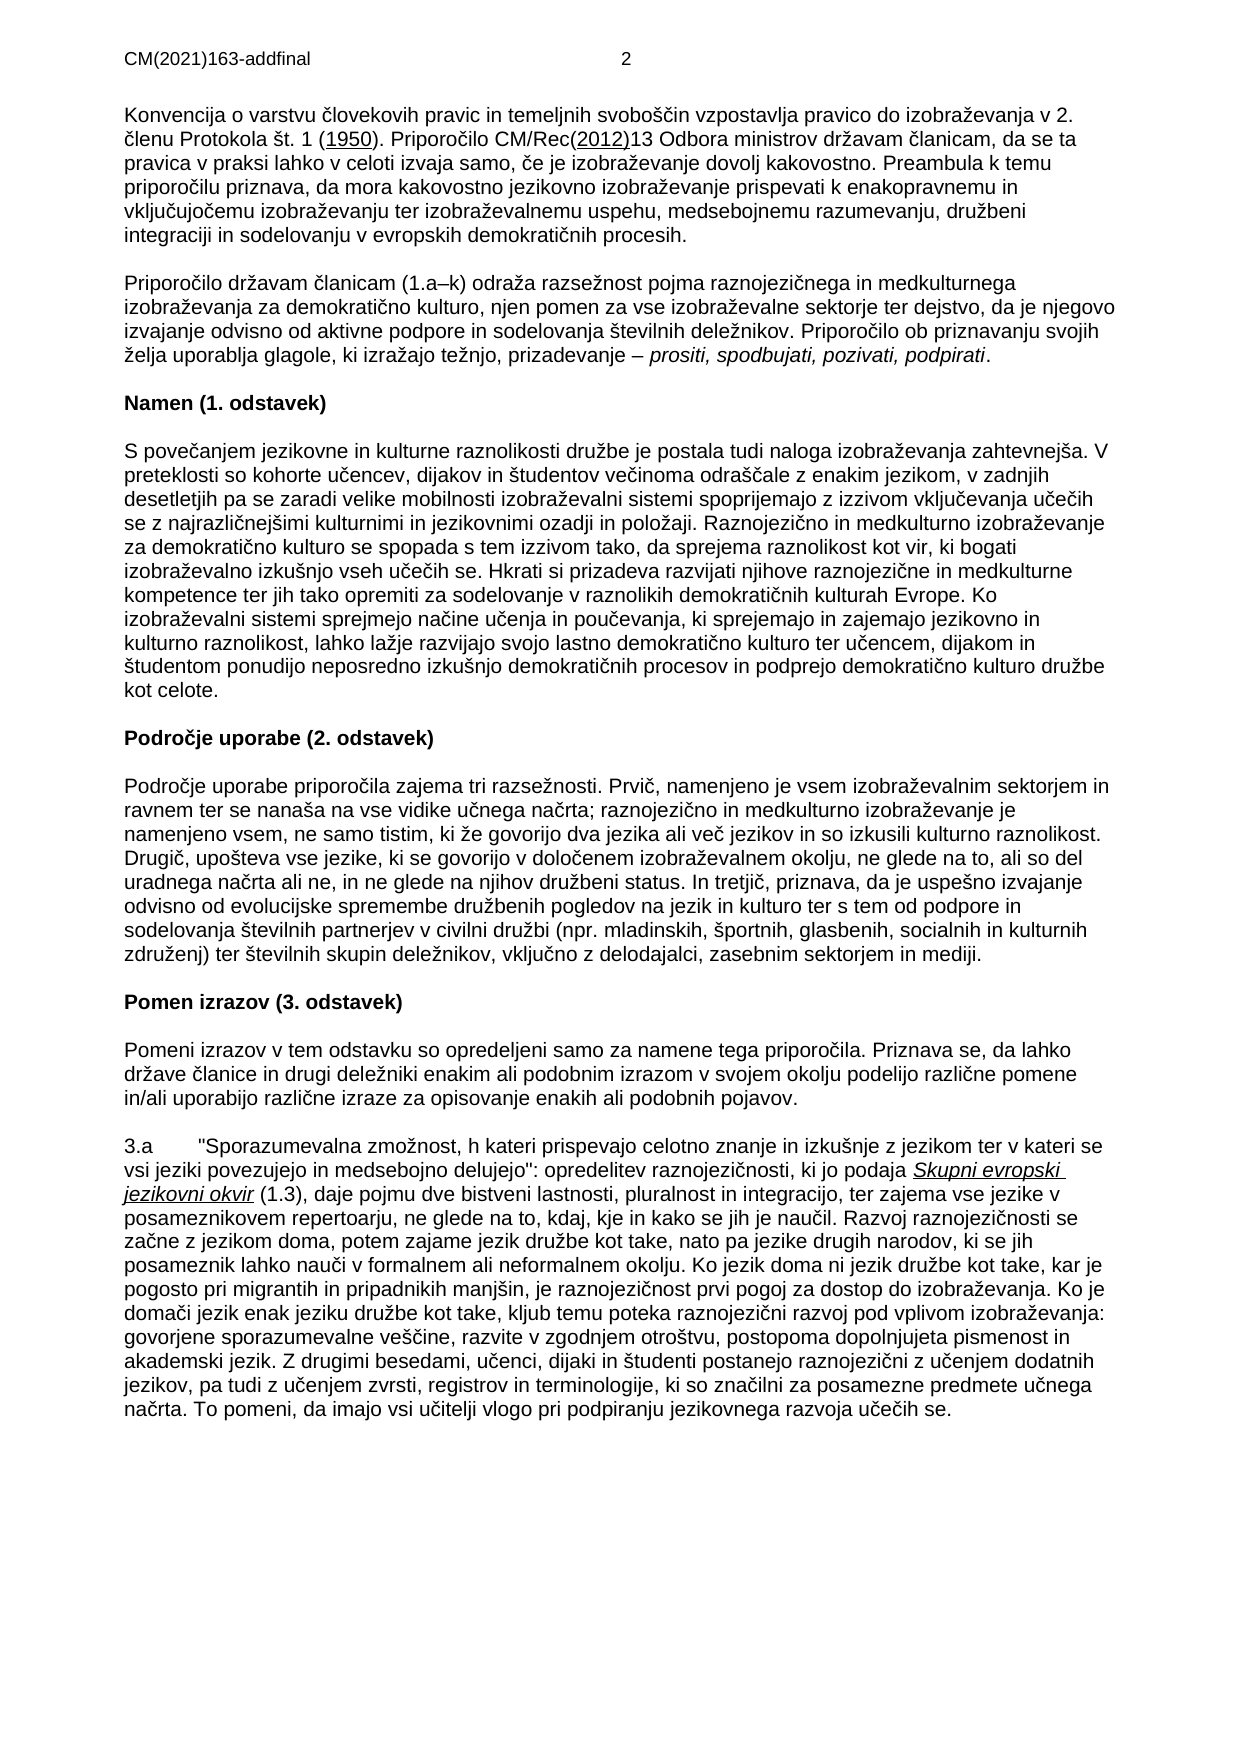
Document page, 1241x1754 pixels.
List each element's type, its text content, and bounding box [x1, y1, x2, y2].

text 3.a "Sporazumevalna zmožnost, h kateri prispevajo celotno znanje in izkušnje z jezikom ter v kateri se vsi jeziki povezujejo in medsebojno delujejo": opredelitev raznojezičnosti, ki jo podaja Skupni evropski jezikovni okvir (1.3), daje pojmu dve bistveni lastnosti, pluralnost in integracijo, ter zajema vse jezike v posameznikovem repertoarju, ne glede na to, kdaj, kje in kako se jih je naučil. Razvoj raznojezičnosti se začne z jezikom doma, potem zajame jezik družbe kot take, nato pa jezike drugih narodov, ki se jih posameznik lahko nauči v formalnem ali neformalnem okolju. Ko jezik doma ni jezik družbe kot take, kar je pogosto pri migrantih in pripadnikih manjšin, je raznojezičnost prvi pogoj za dostop do izobraževanja. Ko je domači jezik enak jeziku družbe kot take, kljub temu poteka raznojezični razvoj pod vplivom izobraževanja: govorjene sporazumevalne veščine, razvite v zgodnjem otroštvu, postopoma dopolnjujeta pismenost in akademski jezik. Z drugimi besedami, učenci, dijaki in študenti postanejo raznojezični z učenjem dodatnih jezikov, pa tudi z učenjem zvrsti, registrov in terminologije, ki so značilni za posamezne predmete učnega načrta. To pomeni, da imajo vsi učitelji vlogo pri podpiranju jezikovnega razvoja učečih se. [124, 1133, 1119, 1421]
text Področje uporabe priporočila zajema tri razsežnosti. Prvič, namenjeno je vsem izobraževalnim sektorjem in ravnem ter se nanaša na vse vidike učnega načrta; raznojezično in medkulturno izobraževanje je namenjeno vsem, ne samo tistim, ki že govorijo dva jezika ali več jezikov in so izkusili kulturno raznolikost. Drugič, upošteva vse jezike, ki se govorijo v določenem izobraževalnem okolju, ne glede na to, ali so del uradnega načrta ali ne, in ne glede na njihov družbeni status. In tretjič, priznava, da je uspešno izvajanje odvisno od evolucijske spremembe družbenih pogledov na jezik in kulturo ter s tem od podpore in sodelovanja številnih partnerjev v civilni družbi (npr. mladinskih, športnih, glasbenih, socialnih in kulturnih združenj) ter številnih skupin deležnikov, vključno z delodajalci, zasebnim sektorjem in mediji. [124, 774, 1119, 966]
text Pomen izrazov (3. odstavek) [124, 990, 1119, 1014]
text S povečanjem jezikovne in kulturne raznolikosti družbe je postala tudi naloga izobraževanja zahtevnejša. V preteklosti so kohorte učencev, dijakov in študentov večinoma odraščale z enakim jezikom, v zadnjih desetletjih pa se zaradi velike mobilnosti izobraževalni sistemi spoprijemajo z izzivom vključevanja učečih se z najrazličnejšimi kulturnimi in jezikovnimi ozadji in položaji. Raznojezično in medkulturno izobraževanje za demokratično kulturo se spopada s tem izzivom tako, da sprejema raznolikost kot vir, ki bogati izobraževalno izkušnjo vseh učečih se. Hkrati si prizadeva razvijati njihove raznojezične in medkulturne kompetence ter jih tako opremiti za sodelovanje v raznolikih demokratičnih kulturah Evrope. Ko izobraževalni sistemi sprejmejo načine učenja in poučevanja, ki sprejemajo in zajemajo jezikovno in kulturno raznolikost, lahko lažje razvijajo svojo lastno demokratično kulturo ter učencem, dijakom in študentom ponudijo neposredno izkušnjo demokratičnih procesov in podprejo demokratično kulturo družbe kot celote. [124, 439, 1119, 702]
text Priporočilo državam članicam (1.a–k) odraža razsežnost pojma raznojezičnega in medkulturnega izobraževanja za demokratično kulturo, njen pomen za vse izobraževalne sektorje ter dejstvo, da je njegovo izvajanje odvisno od aktivne podpore in sodelovanja številnih deležnikov. Priporočilo ob priznavanju svojih želja uporablja glagole, ki izražajo težnjo, prizadevanje – prositi, spodbujati, pozivati, podpirati. [124, 271, 1119, 367]
text Konvencija o varstvu človekovih pravic in temeljnih svoboščin vzpostavlja pravico do izobraževanja v 2. členu Protokola št. 1 (1950). Priporočilo CM/Rec(2012)13 Odbora ministrov državam članicam, da se ta pravica v praksi lahko v celoti izvaja samo, če je izobraževanje dovolj kakovostno. Preambula k temu priporočilu priznava, da mora kakovostno jezikovno izobraževanje prispevati k enakopravnemu in vključujočemu izobraževanju ter izobraževalnemu uspehu, medsebojnemu razumevanju, družbeni integraciji in sodelovanju v evropskih demokratičnih procesih. [124, 103, 1119, 247]
text Področje uporabe (2. odstavek) [124, 726, 1119, 750]
text Pomeni izrazov v tem odstavku so opredeljeni samo za namene tega priporočila. Priznava se, da lahko države članice in drugi deležniki enakim ali podobnim izrazom v svojem okolju podelijo različne pomene in/ali uporabijo različne izraze za opisovanje enakih ali podobnih pojavov. [124, 1038, 1119, 1109]
text Namen (1. odstavek) [124, 391, 1119, 415]
